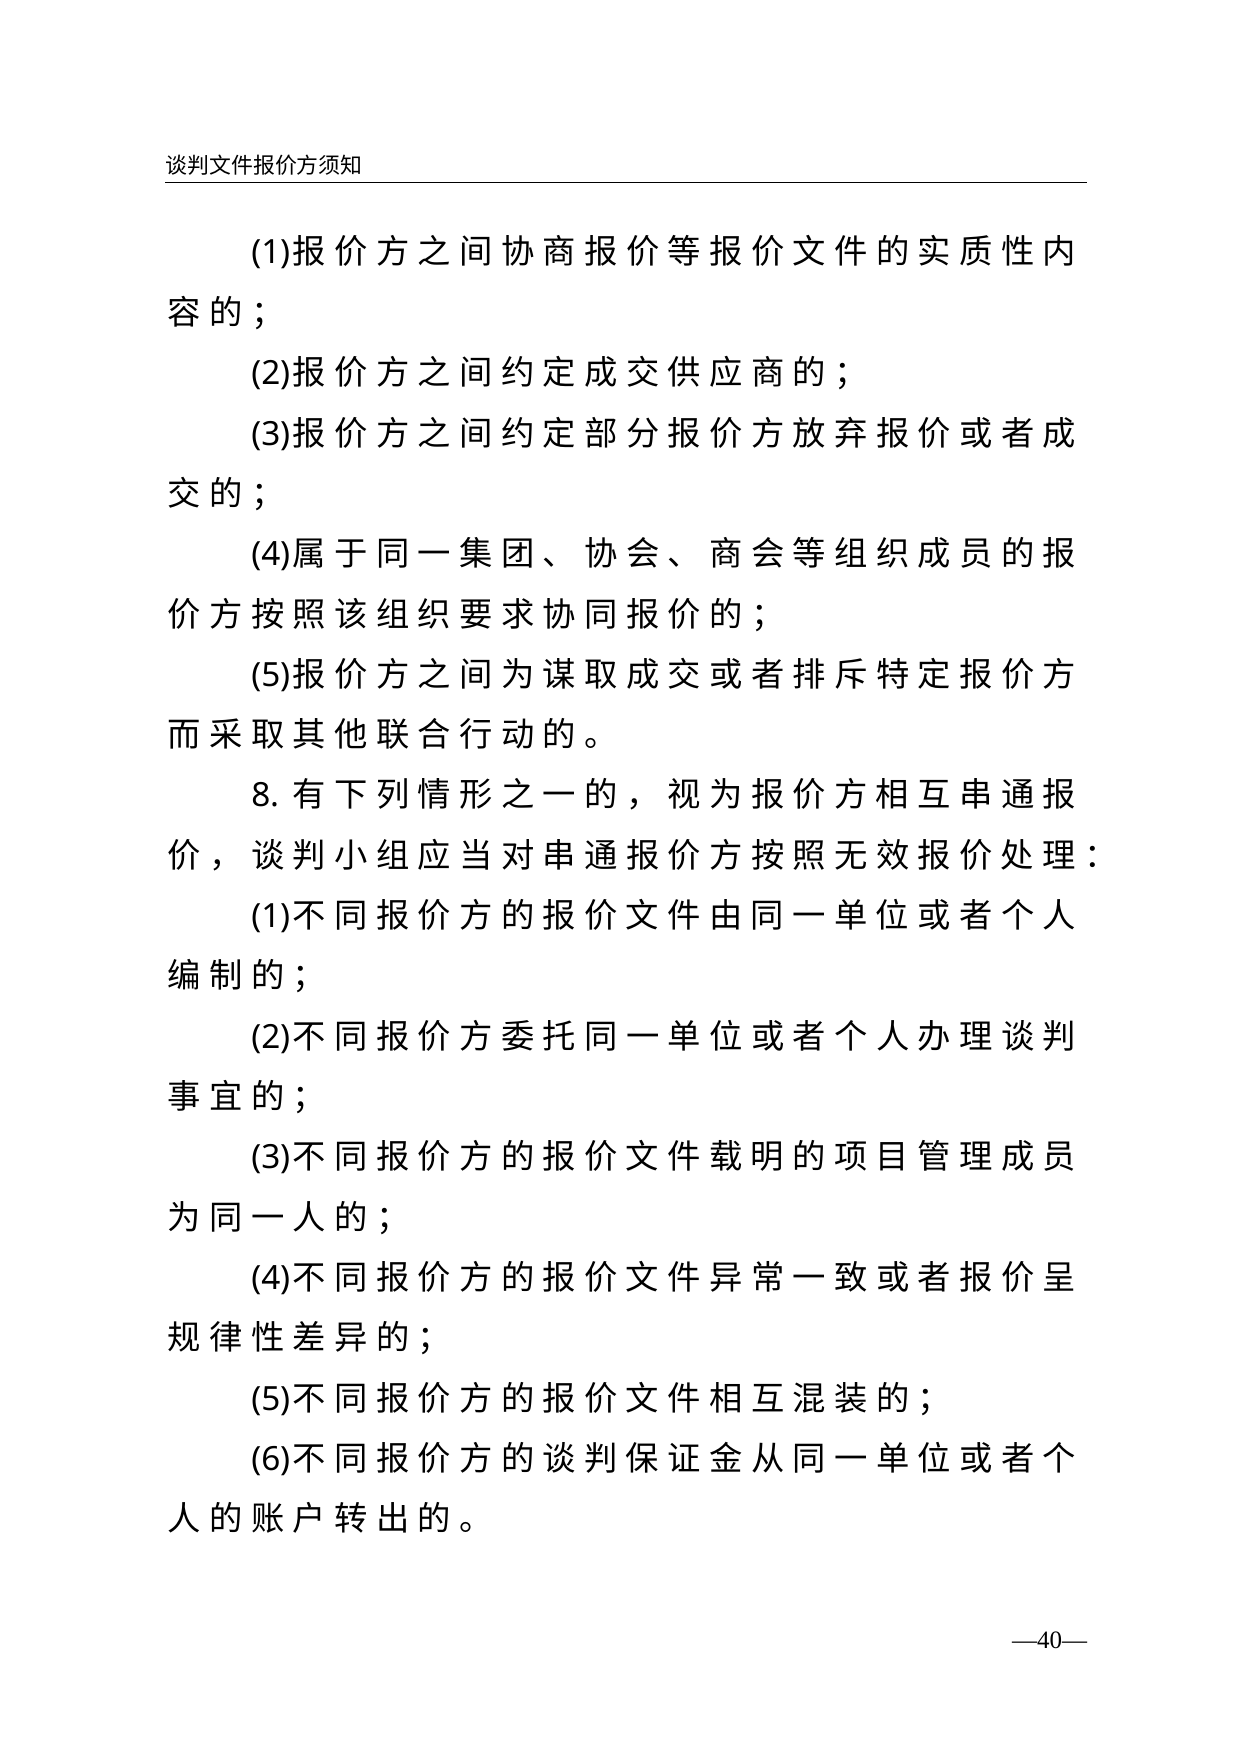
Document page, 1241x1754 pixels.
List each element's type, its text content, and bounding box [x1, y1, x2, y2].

text (2)不同报价方委托同一单位或者个人办理谈判事宜的； [168, 1003, 1084, 1124]
text (5)报价方之间为谋取成交或者排斥特定报价方而采取其他联合行动的。 [168, 642, 1084, 762]
text 8.有下列情形之一的，视为报价方相互串通报价，谈判小组应当对串通报价方按照无效报价处理： [168, 762, 1084, 883]
text (1)不同报价方的报价文件由同一单位或者个人编制的； [168, 883, 1084, 1003]
text (5)不同报价方的报价文件相互混装的； [168, 1365, 1084, 1426]
text (1)报价方之间协商报价等报价文件的实质性内容的； [168, 219, 1084, 340]
text (6)不同报价方的谈判保证金从同一单位或者个人的账户转出的。 [168, 1426, 1084, 1546]
text (4)不同报价方的报价文件异常一致或者报价呈规律性差异的； [168, 1245, 1084, 1365]
text (3)不同报价方的报价文件载明的项目管理成员为同一人的； [168, 1124, 1084, 1245]
text (2)报价方之间约定成交供应商的； [168, 340, 1084, 400]
text (3)报价方之间约定部分报价方放弃报价或者成交的； [168, 400, 1084, 521]
text (4)属于同一集团、协会、商会等组织成员的报价方按照该组织要求协同报价的； [168, 521, 1084, 642]
